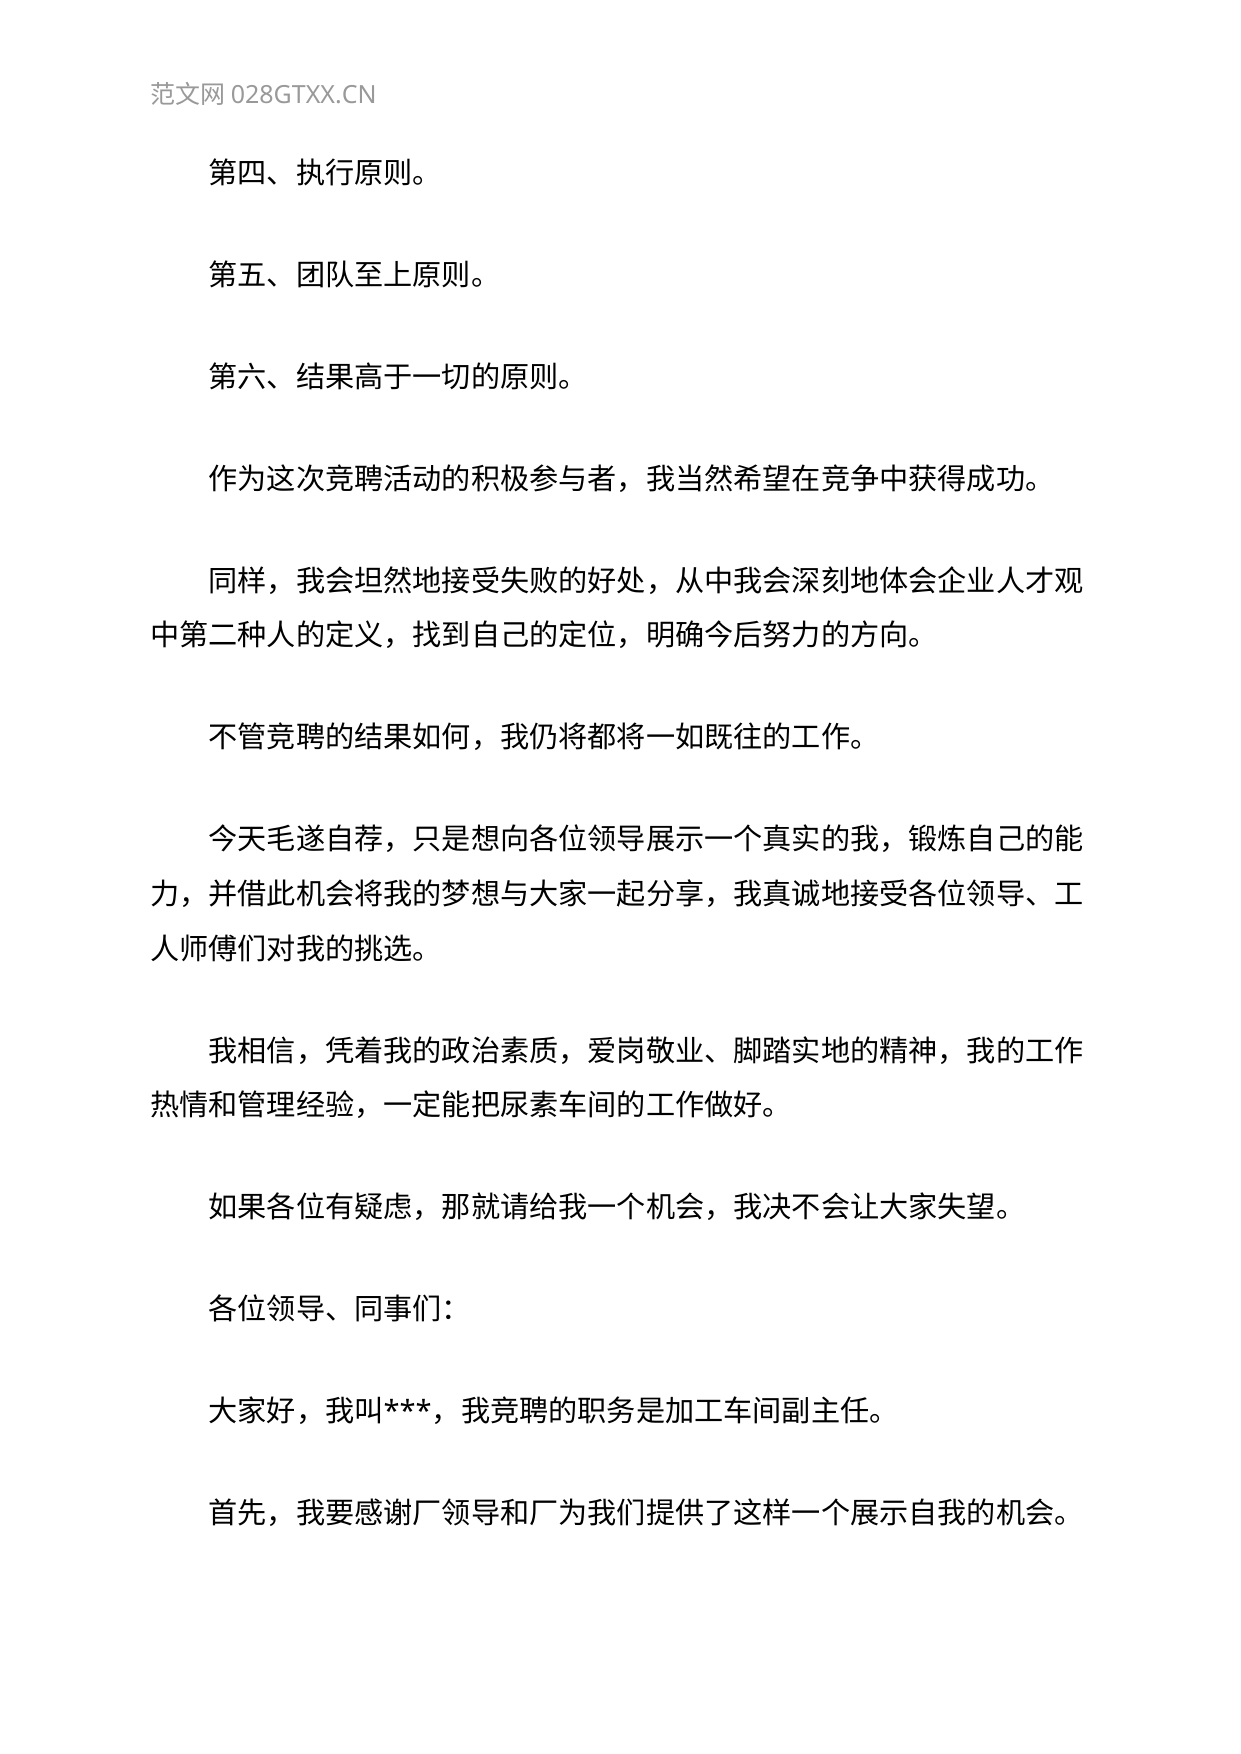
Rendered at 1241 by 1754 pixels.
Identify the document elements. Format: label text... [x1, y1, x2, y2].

text 同样，我会坦然地接受失败的好处，从中我会深刻地体会企业人才观中第二种人的定义，找到自己的定位，明确今后努力的方向。 [150, 557, 1090, 654]
text 首先，我要感谢厂领导和厂为我们提供了这样一个展示自我的机会。 [150, 1489, 1090, 1532]
text 如果各位有疑虑，那就请给我一个机会，我决不会让大家失望。 [150, 1184, 1090, 1226]
text 第六、结果高于一切的原则。 [150, 353, 1090, 396]
text 作为这次竞聘活动的积极参与者，我当然希望在竞争中获得成功。 [150, 455, 1090, 498]
text 我相信，凭着我的政治素质，爱岗敬业、脚踏实地的精神，我的工作热情和管理经验，一定能把尿素车间的工作做好。 [150, 1027, 1090, 1124]
text 今天毛遂自荐，只是想向各位领导展示一个真实的我，锻炼自己的能力，并借此机会将我的梦想与大家一起分享，我真诚地接受各位领导、工人师傅们对我的挑选。 [150, 816, 1090, 968]
text 不管竞聘的结果如何，我仍将都将一如既往的工作。 [150, 714, 1090, 756]
text 第四、执行原则。 [150, 150, 1090, 192]
text 各位领导、同事们： [150, 1286, 1090, 1328]
text 第五、团队至上原则。 [150, 252, 1090, 294]
text 大家好，我叫***，我竞聘的职务是加工车间副主任。 [150, 1387, 1090, 1430]
